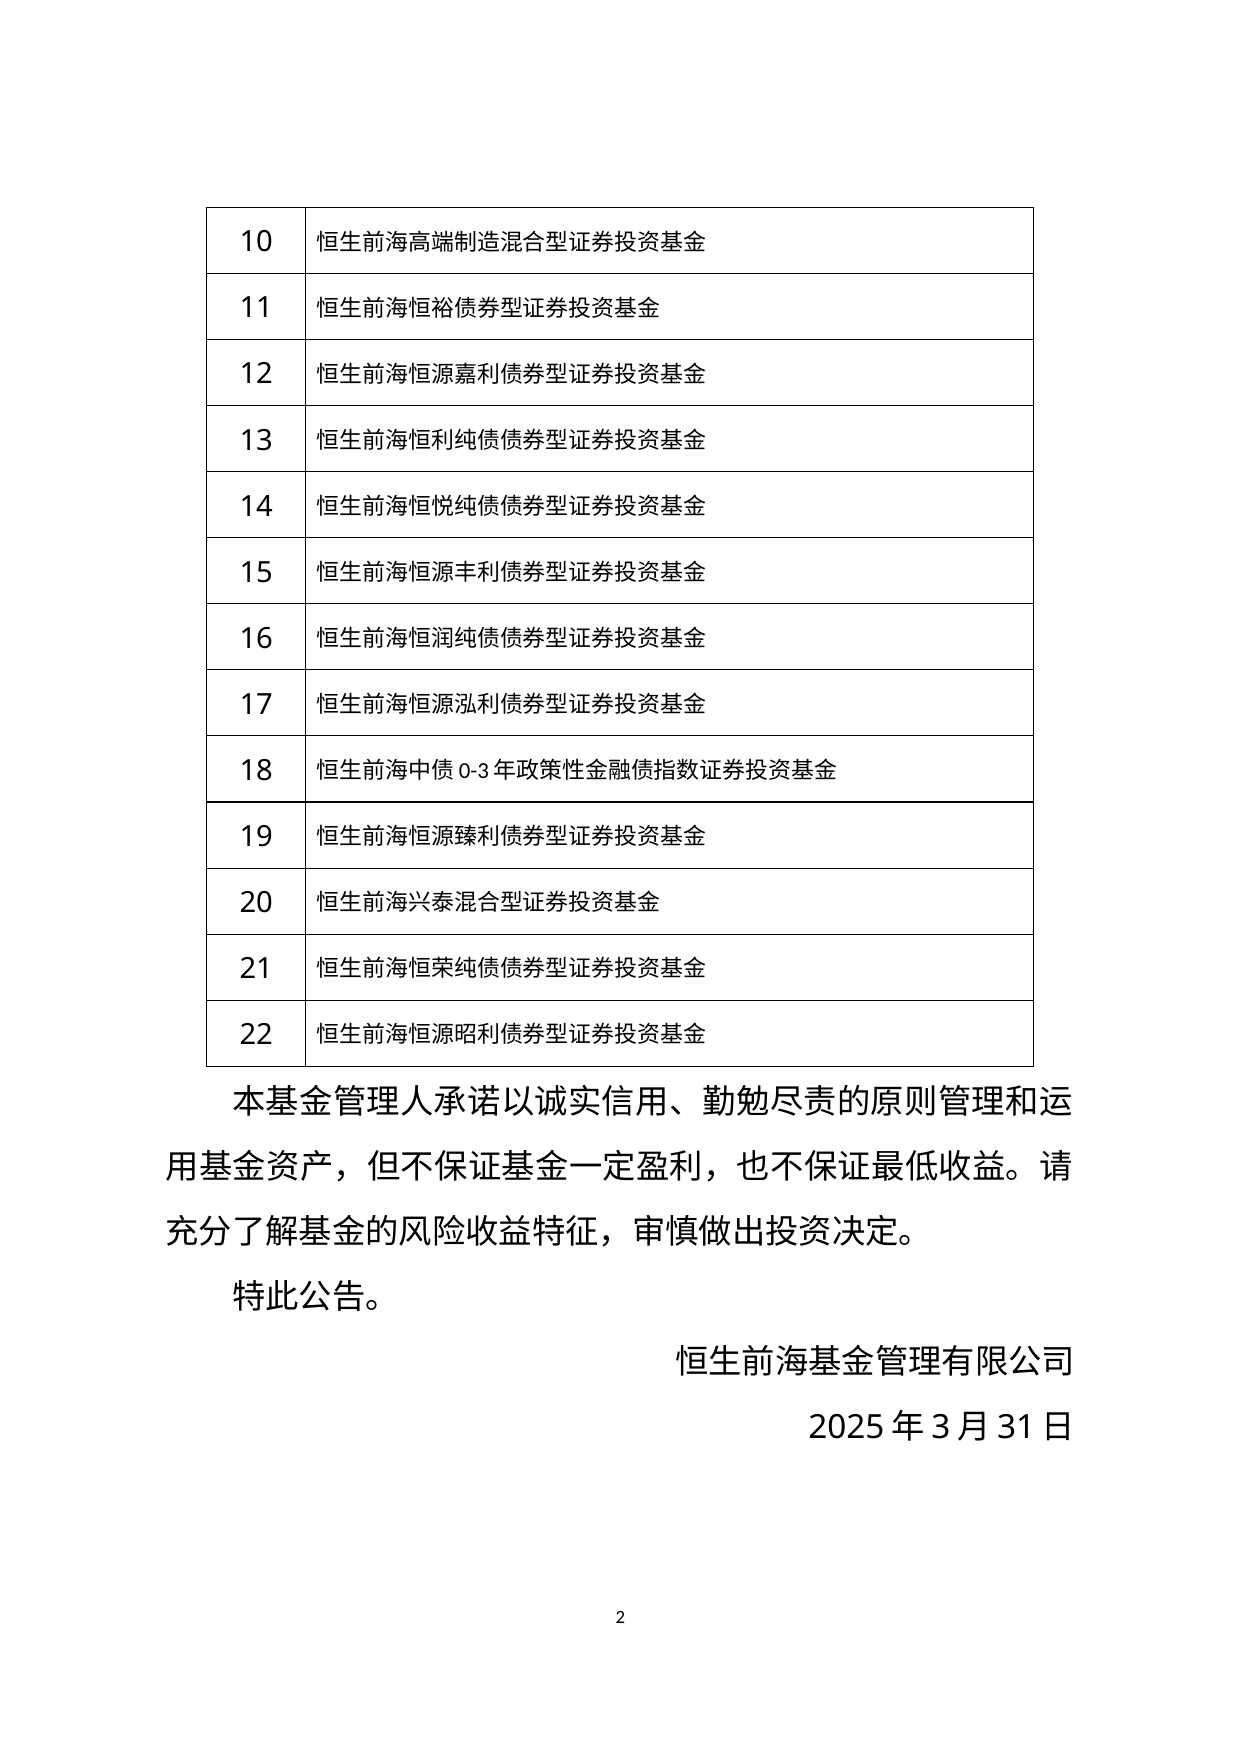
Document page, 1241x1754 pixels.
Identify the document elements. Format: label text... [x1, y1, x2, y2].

table_cell 14 [207, 472, 305, 537]
table_cell 恒生前海兴泰混合型证券投资基金 [306, 869, 1033, 933]
table_cell 恒生前海恒源昭利债券型证券投资基金 [306, 1001, 1033, 1066]
table_cell 恒生前海恒裕债券型证券投资基金 [306, 274, 1033, 339]
table_cell 恒生前海恒荣纯债债券型证券投资基金 [306, 935, 1033, 999]
table_cell 15 [207, 538, 305, 603]
table_cell 恒生前海恒利纯债债券型证券投资基金 [306, 406, 1033, 471]
table_cell 恒生前海中债0-3年政策性金融债指数证券投资基金 [306, 736, 1033, 801]
text 特此公告。 [165, 1262, 1075, 1327]
table_cell 18 [207, 736, 305, 801]
text 2025年3月31日 [165, 1392, 1075, 1457]
table_cell 恒生前海恒源嘉利债券型证券投资基金 [306, 340, 1033, 405]
text 恒生前海基金管理有限公司 [165, 1327, 1075, 1392]
table_cell 21 [207, 935, 305, 999]
table_cell 22 [207, 1001, 305, 1066]
table_cell 恒生前海恒源丰利债券型证券投资基金 [306, 538, 1033, 603]
table_cell 11 [207, 274, 305, 339]
table_cell 恒生前海高端制造混合型证券投资基金 [306, 208, 1033, 273]
table_cell 19 [207, 803, 305, 867]
text 本基金管理人承诺以诚实信用、勤勉尽责的原则管理和运用基金资产，但不保证基金一定盈利，也不保证最低收益。请充分了解基金的风险收益特征，审慎做出投资决定。 [165, 1067, 1075, 1262]
table_cell 恒生前海恒润纯债债券型证券投资基金 [306, 604, 1033, 669]
table_cell 12 [207, 340, 305, 405]
table_cell 恒生前海恒悦纯债债券型证券投资基金 [306, 472, 1033, 537]
table_cell 恒生前海恒源臻利债券型证券投资基金 [306, 803, 1033, 867]
table_cell 16 [207, 604, 305, 669]
table_cell 17 [207, 670, 305, 735]
table_cell 恒生前海恒源泓利债券型证券投资基金 [306, 670, 1033, 735]
table_cell 20 [207, 869, 305, 933]
table_cell 10 [207, 208, 305, 273]
table_cell 13 [207, 406, 305, 471]
